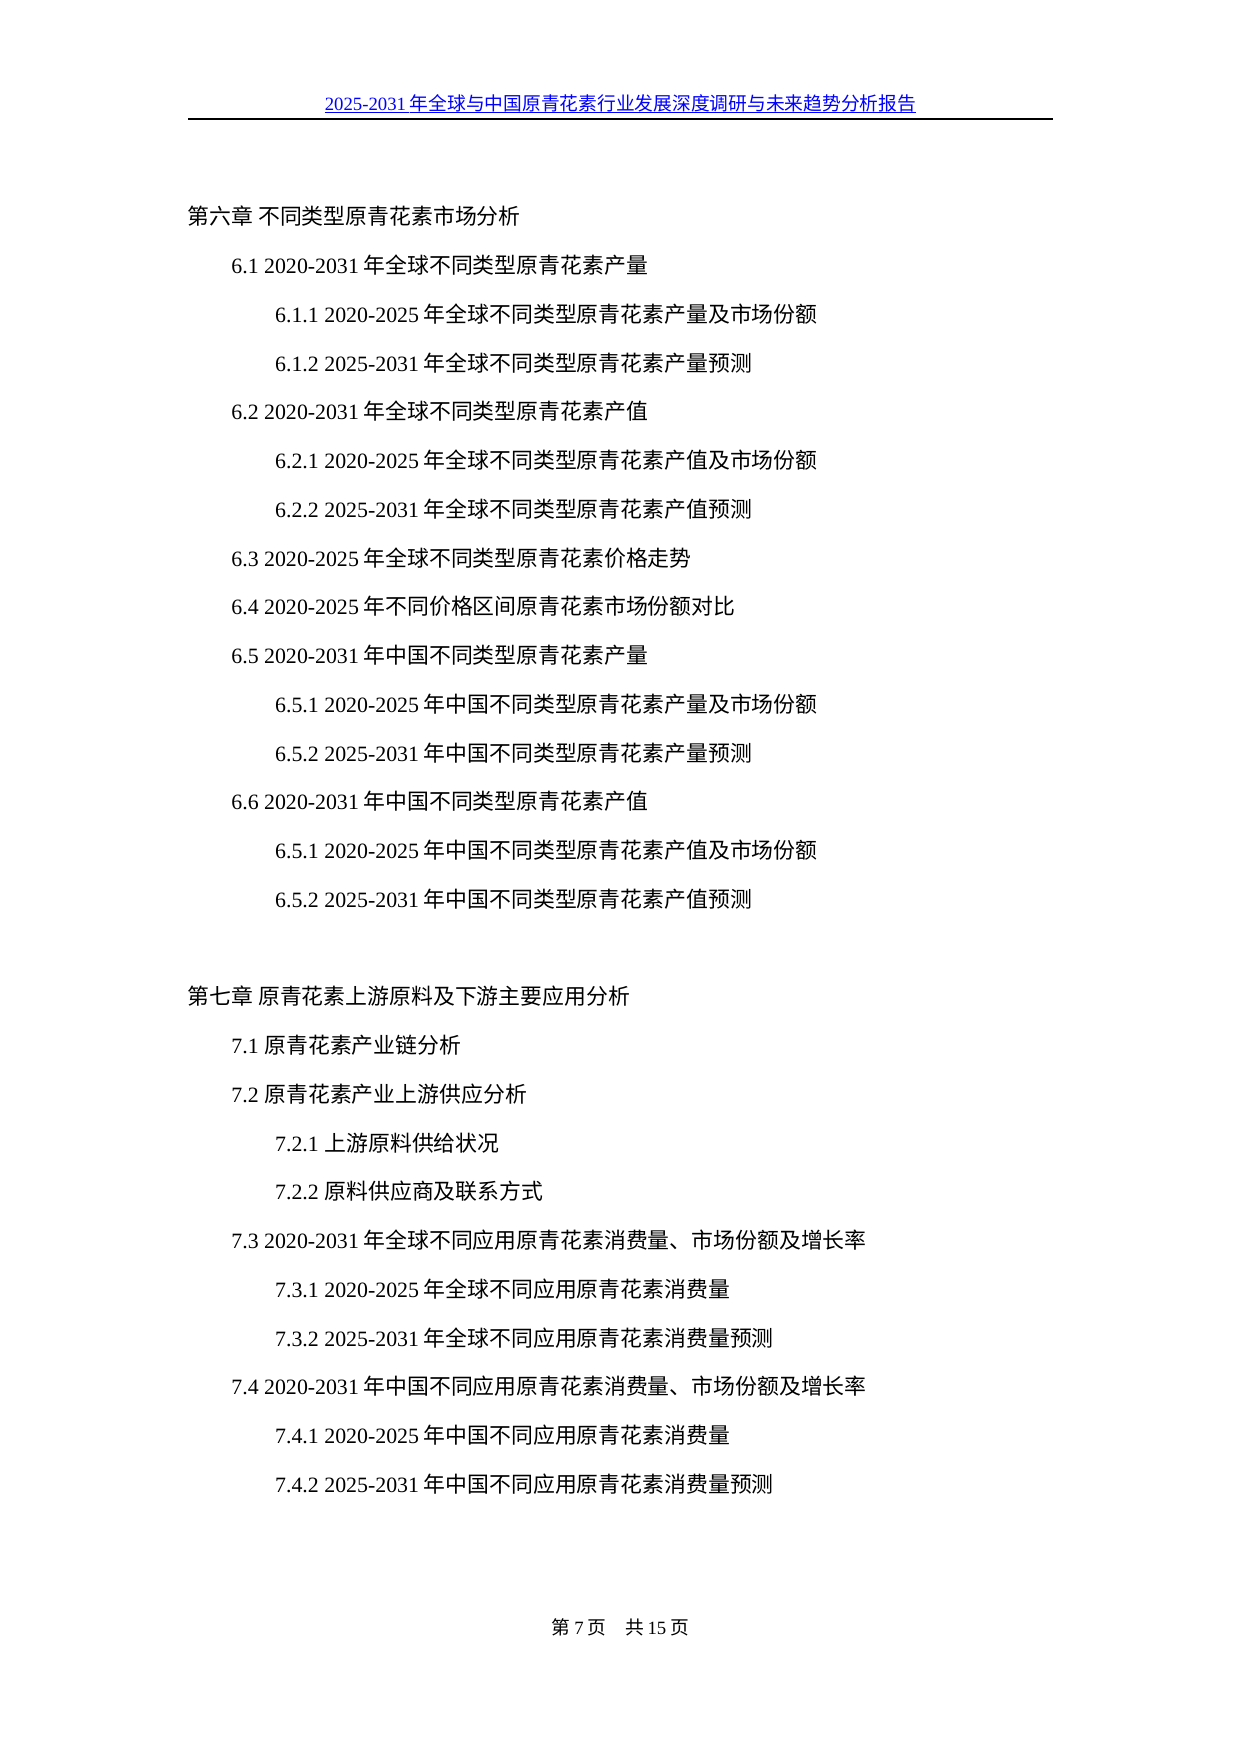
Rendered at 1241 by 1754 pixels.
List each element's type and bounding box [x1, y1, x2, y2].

text [187, 150, 1053, 1499]
